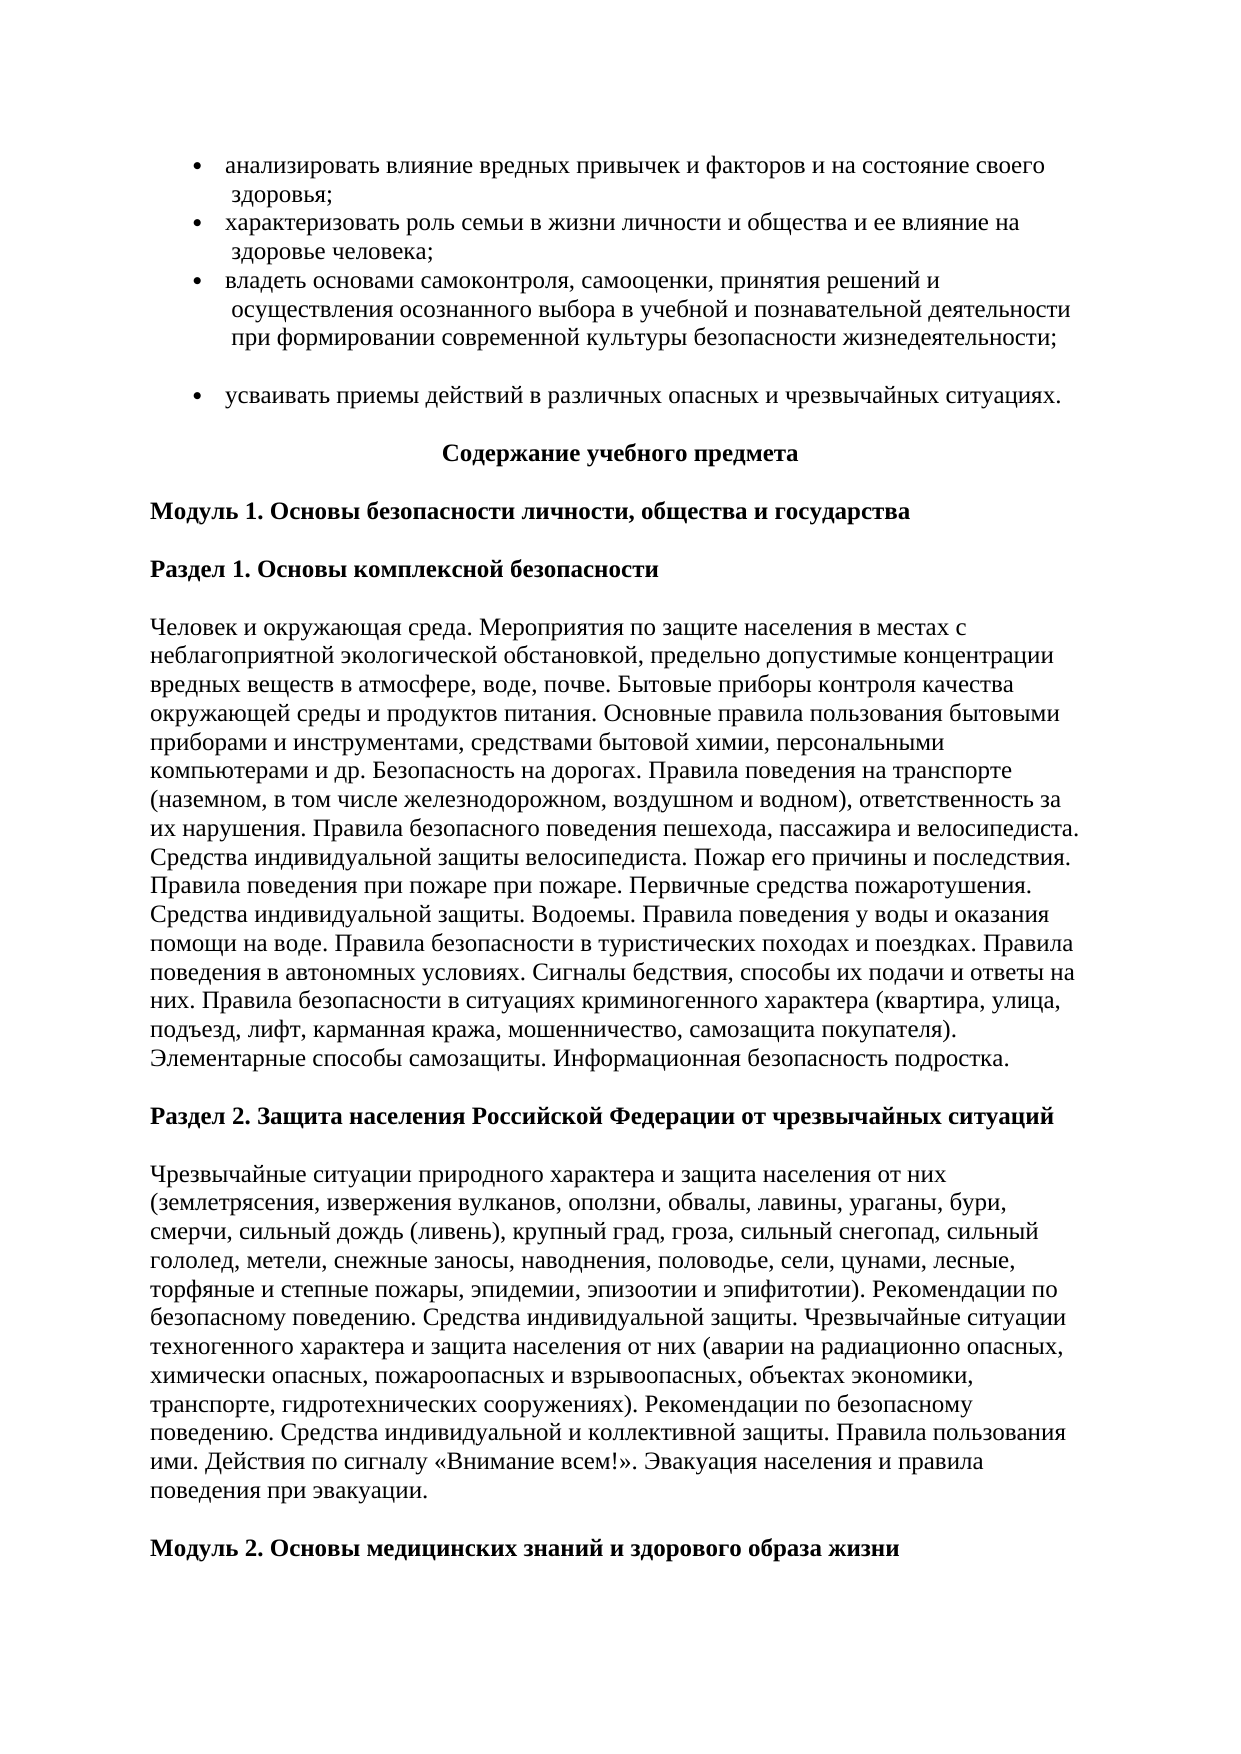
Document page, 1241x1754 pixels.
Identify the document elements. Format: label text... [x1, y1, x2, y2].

list безопасно вести и применять права покупателя; [194, 207, 1071, 236]
list усваивать приемы действий в различных опасных и чрезвычайных ситуациях. [194, 610, 1071, 639]
list анализировать последствия проявления терроризма, экстремизма, наркотизма;  [194, 236, 1071, 294]
list владеть основами самоконтроля, самооценки, принятия решений и осуществления осознанного выбора в учебной и познавательной деятельности при формировании современной культуры безопасности жизнедеятельности;  [194, 466, 1071, 581]
text Содержание учебного предмета [150, 668, 1090, 697]
text Раздел 1. Основы комплексной безопасности [150, 784, 1090, 813]
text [150, 1389, 1090, 1590]
list характеризовать роль семьи в жизни личности и общества и ее влияние на здоровье человека;  [194, 409, 1071, 466]
text Модуль 1. Основы безопасности личности, общества и государства [150, 726, 1090, 755]
list анализировать влияние вредных привычек и факторов и на состояние своего здоровья;  [194, 351, 1071, 409]
list предвидеть пути и средства возможного вовлечения в террористическую, экстремистскую и наркотическую деятельность; [194, 294, 1071, 351]
list анализировать последствия возможных опасных ситуаций криминогенного характера;  [194, 150, 1071, 207]
text Человек и окружающая среда. Мероприятия по защите населения в местах с неблагоприятной экологической обстановкой, предельно допустимые концентрации вредных веществ в атмосфере, воде, почве. Бытовые приборы контроля качества окружающей среды и продуктов питания. Основные правила пользования бытовыми приборами и инструментами, средствами бытовой химии, персональными компьютерами и др. Безопасность на дорогах. Правила поведения на транспорте (наземном, в том числе железнодорожном, воздушном и водном), ответственность за их нарушения. Правила безопасного поведения пешехода, пассажира и велосипедиста. Средства индивидуальной защиты велосипедиста. Пожар его причины и последствия. Правила поведения при пожаре при пожаре. Первичные средства пожаротушения. Средства индивидуальной защиты. Водоемы. Правила поведения у воды и оказания помощи на воде. Правила безопасности в туристических походах и поездках. Правила поведения в автономных условиях. Сигналы бедствия, способы их подачи и ответы на них. Правила безопасности в ситуациях криминогенного характера (квартира, улица, подъезд, лифт, карманная кража, мошенничество, самозащита покупателя). Элементарные способы самозащиты. Информационная безопасность подростка. [150, 842, 1090, 1302]
text Раздел 2. Защита населения Российской Федерации от чрезвычайных ситуаций [150, 1331, 1090, 1360]
